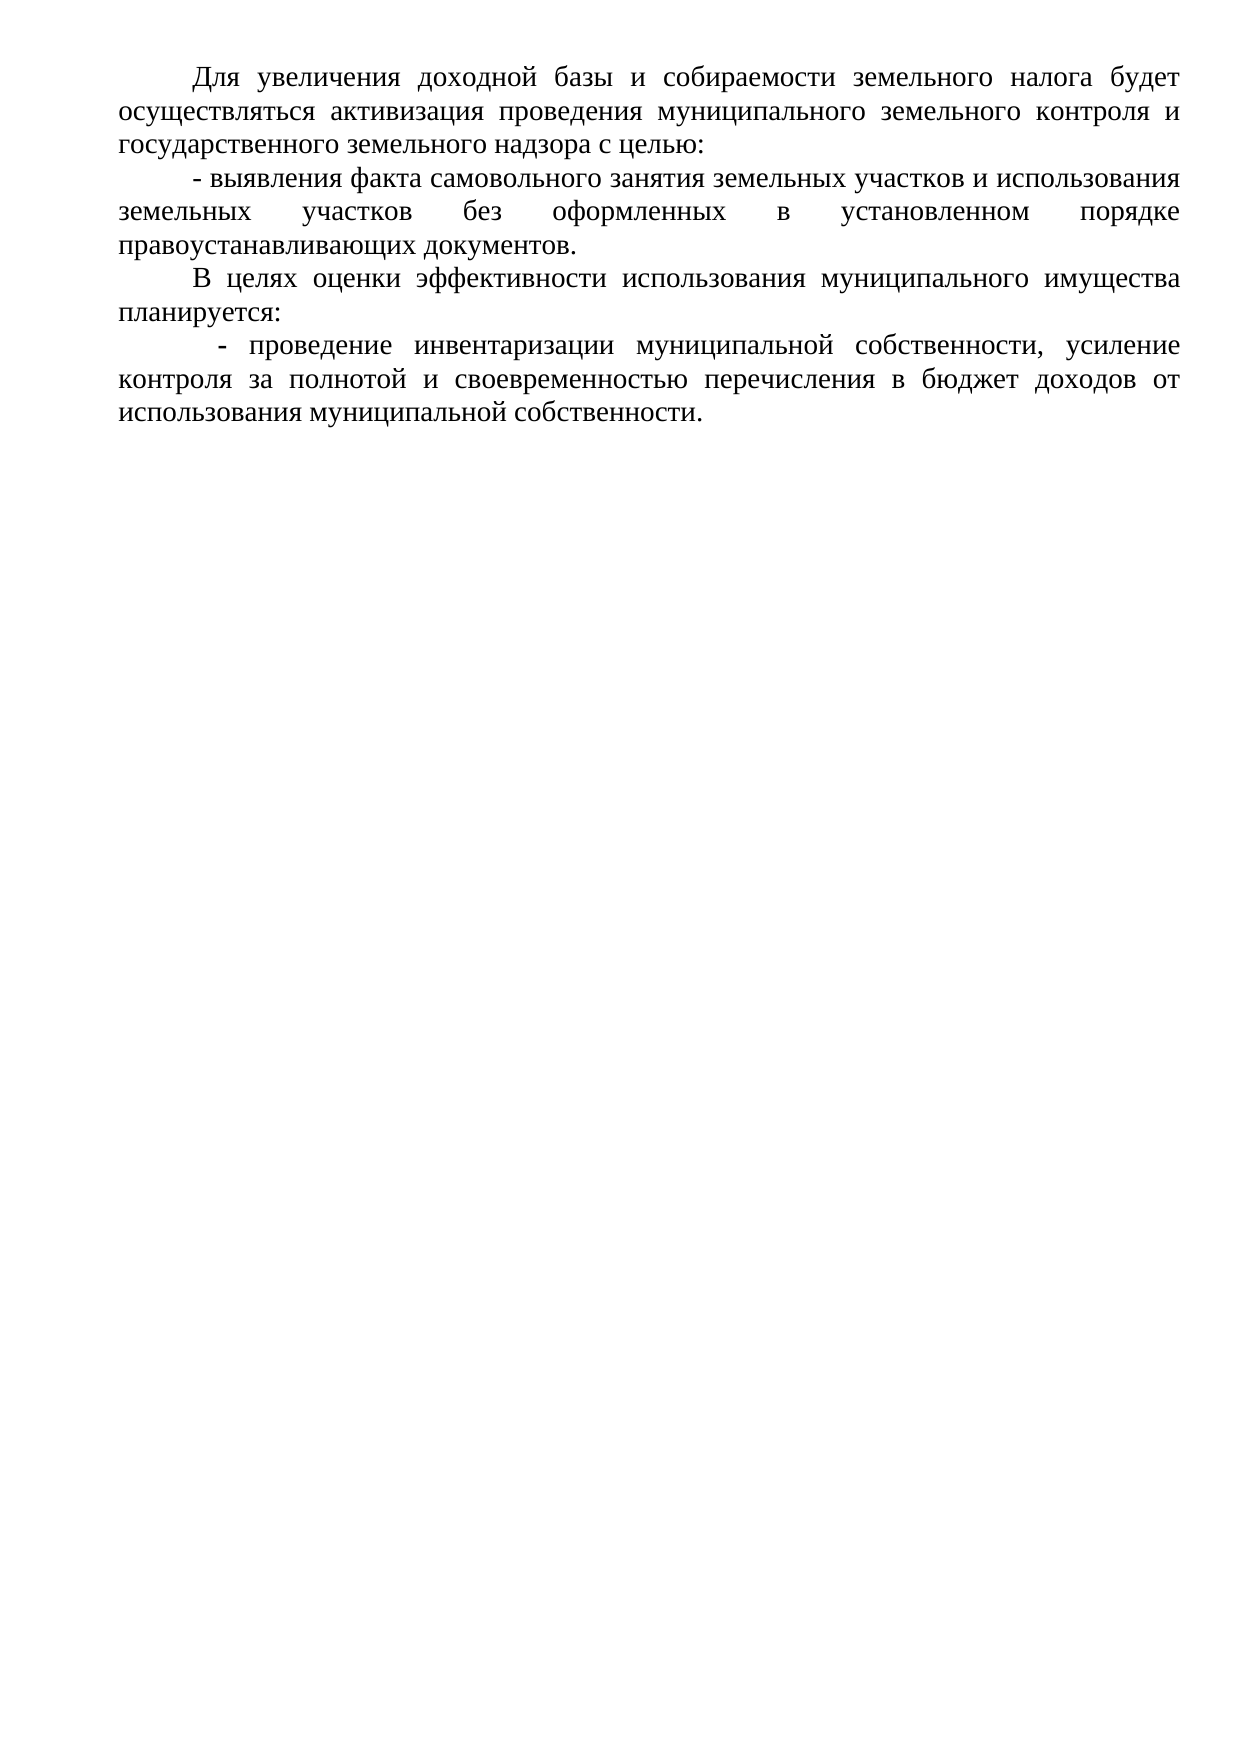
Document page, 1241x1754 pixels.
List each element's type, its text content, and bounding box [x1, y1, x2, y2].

text - проведение инвентаризации муниципальной собственности, усиление контроля за полнотой и своевременностью перечисления в бюджет доходов от использования муниципальной собственности. [118, 327, 1181, 428]
text - выявления факта самовольного занятия земельных участков и использования земельных участков без оформленных в установленном порядке правоустанавливающих документов. [118, 160, 1181, 260]
text В целях оценки эффективности использования муниципального имущества планируется: [118, 260, 1181, 327]
text Для увеличения доходной базы и собираемости земельного налога будет осуществляться активизация проведения муниципального земельного контроля и государственного земельного надзора с целью: [118, 59, 1181, 160]
